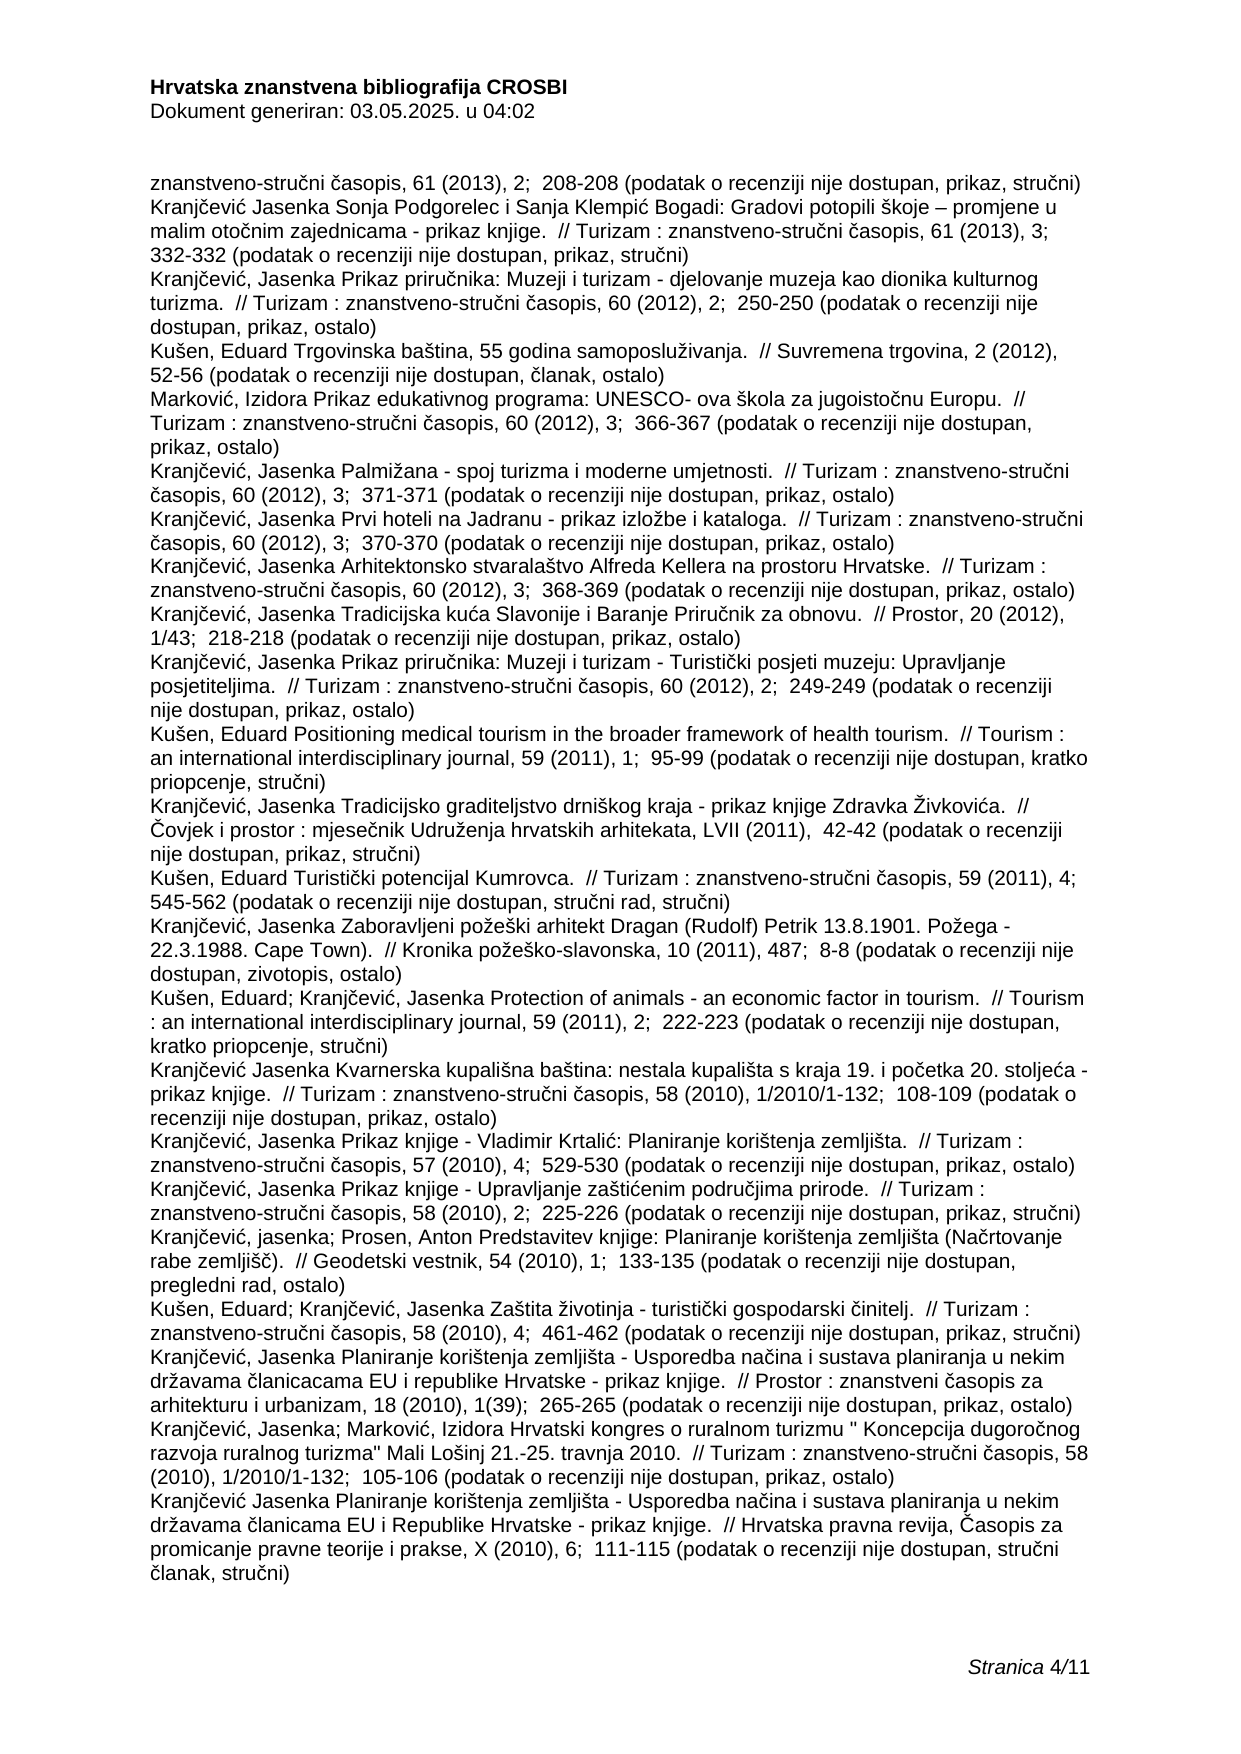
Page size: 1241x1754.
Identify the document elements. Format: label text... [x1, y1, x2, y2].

text Kranjčević, Jasenka; Marković, Izidora [150, 1417, 1090, 1489]
text Kranjčević, Jasenka [150, 1345, 1090, 1417]
text Kranjčević, Jasenka [150, 1177, 1090, 1225]
text Kušen, Eduard; Kranjčević, Jasenka [150, 986, 1090, 1057]
text Kranjčević Jasenka [150, 195, 1090, 267]
text Kranjčević, Jasenka [150, 554, 1090, 602]
text Kranjčević, jasenka; Prosen, Anton [150, 1225, 1090, 1297]
text Kranjčević Jasenka [150, 1057, 1090, 1129]
text Marković, Izidora [150, 387, 1090, 458]
text Kranjčević, Jasenka [150, 1129, 1090, 1177]
text Kranjčević, Jasenka [150, 506, 1090, 554]
text Kranjčević, Jasenka [150, 914, 1090, 986]
text Kranjčević, Jasenka [150, 650, 1090, 722]
text Kranjčević Jasenka [150, 171, 1090, 195]
text Kušen, Eduard; Kranjčević, Jasenka [150, 1297, 1090, 1345]
text Kranjčević Jasenka [150, 1489, 1090, 1584]
text Kušen, Eduard [150, 722, 1090, 794]
text Kranjčević, Jasenka [150, 794, 1090, 866]
text Kranjčević, Jasenka [150, 602, 1090, 650]
text Kranjčević, Jasenka [150, 267, 1090, 339]
text Kranjčević, Jasenka [150, 458, 1090, 506]
text Kušen, Eduard [150, 339, 1090, 387]
text Kušen, Eduard [150, 866, 1090, 914]
